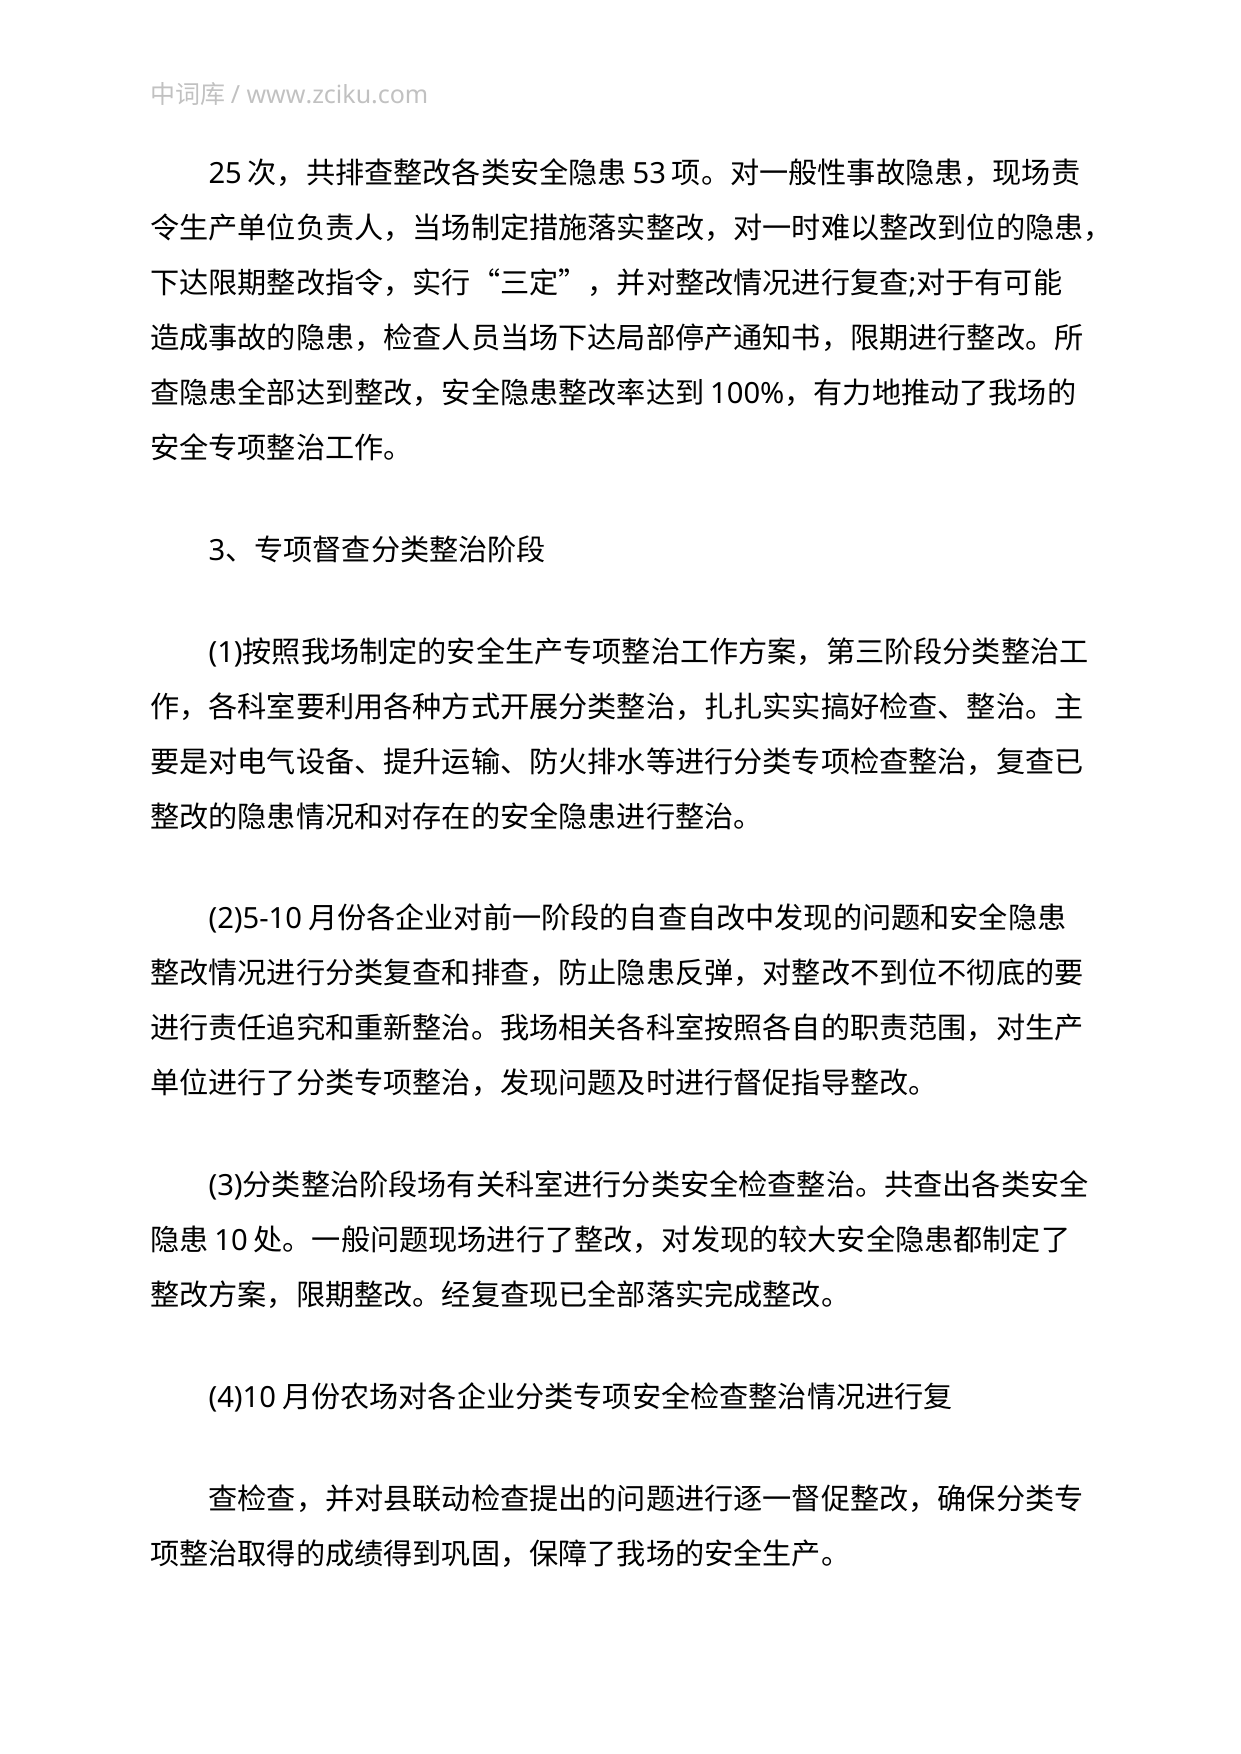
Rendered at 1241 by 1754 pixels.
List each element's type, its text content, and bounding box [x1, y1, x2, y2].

text 查检查，并对县联动检查提出的问题进行逐一督促整改，确保分类专项整治取得的成绩得到巩固，保障了我场的安全生产。 [150, 1475, 1090, 1573]
text (1)按照我场制定的安全生产专项整治工作方案，第三阶段分类整治工作，各科室要利用各种方式开展分类整治，扎扎实实搞好检查、整治。主要是对电气设备、提升运输、防火排水等进行分类专项检查整治，复查已整改的隐患情况和对存在的安全隐患进行整治。 [150, 628, 1090, 836]
text (2)5-10月份各企业对前一阶段的自查自改中发现的问题和安全隐患整改情况进行分类复查和排查，防止隐患反弹，对整改不到位不彻底的要进行责任追究和重新整治。我场相关各科室按照各自的职责范围，对生产单位进行了分类专项整治，发现问题及时进行督促指导整改。 [150, 895, 1090, 1102]
text (4)10月份农场对各企业分类专项安全检查整治情况进行复 [150, 1373, 1090, 1416]
text 3、专项督查分类整治阶段 [150, 527, 1090, 569]
text (3)分类整治阶段场有关科室进行分类安全检查整治。共查出各类安全隐患10处。一般问题现场进行了整改，对发现的较大安全隐患都制定了整改方案，限期整改。经复查现已全部落实完成整改。 [150, 1162, 1090, 1314]
text 25次，共排查整改各类安全隐患53项。对一般性事故隐患，现场责令生产单位负责人，当场制定措施落实整改，对一时难以整改到位的隐患，下达限期整改指令，实行“三定”，并对整改情况进行复查;对于有可能造成事故的隐患，检查人员当场下达局部停产通知书，限期进行整改。所查隐患全部达到整改，安全隐患整改率达到100%，有力地推动了我场的安全专项整治工作。 [150, 150, 1090, 467]
